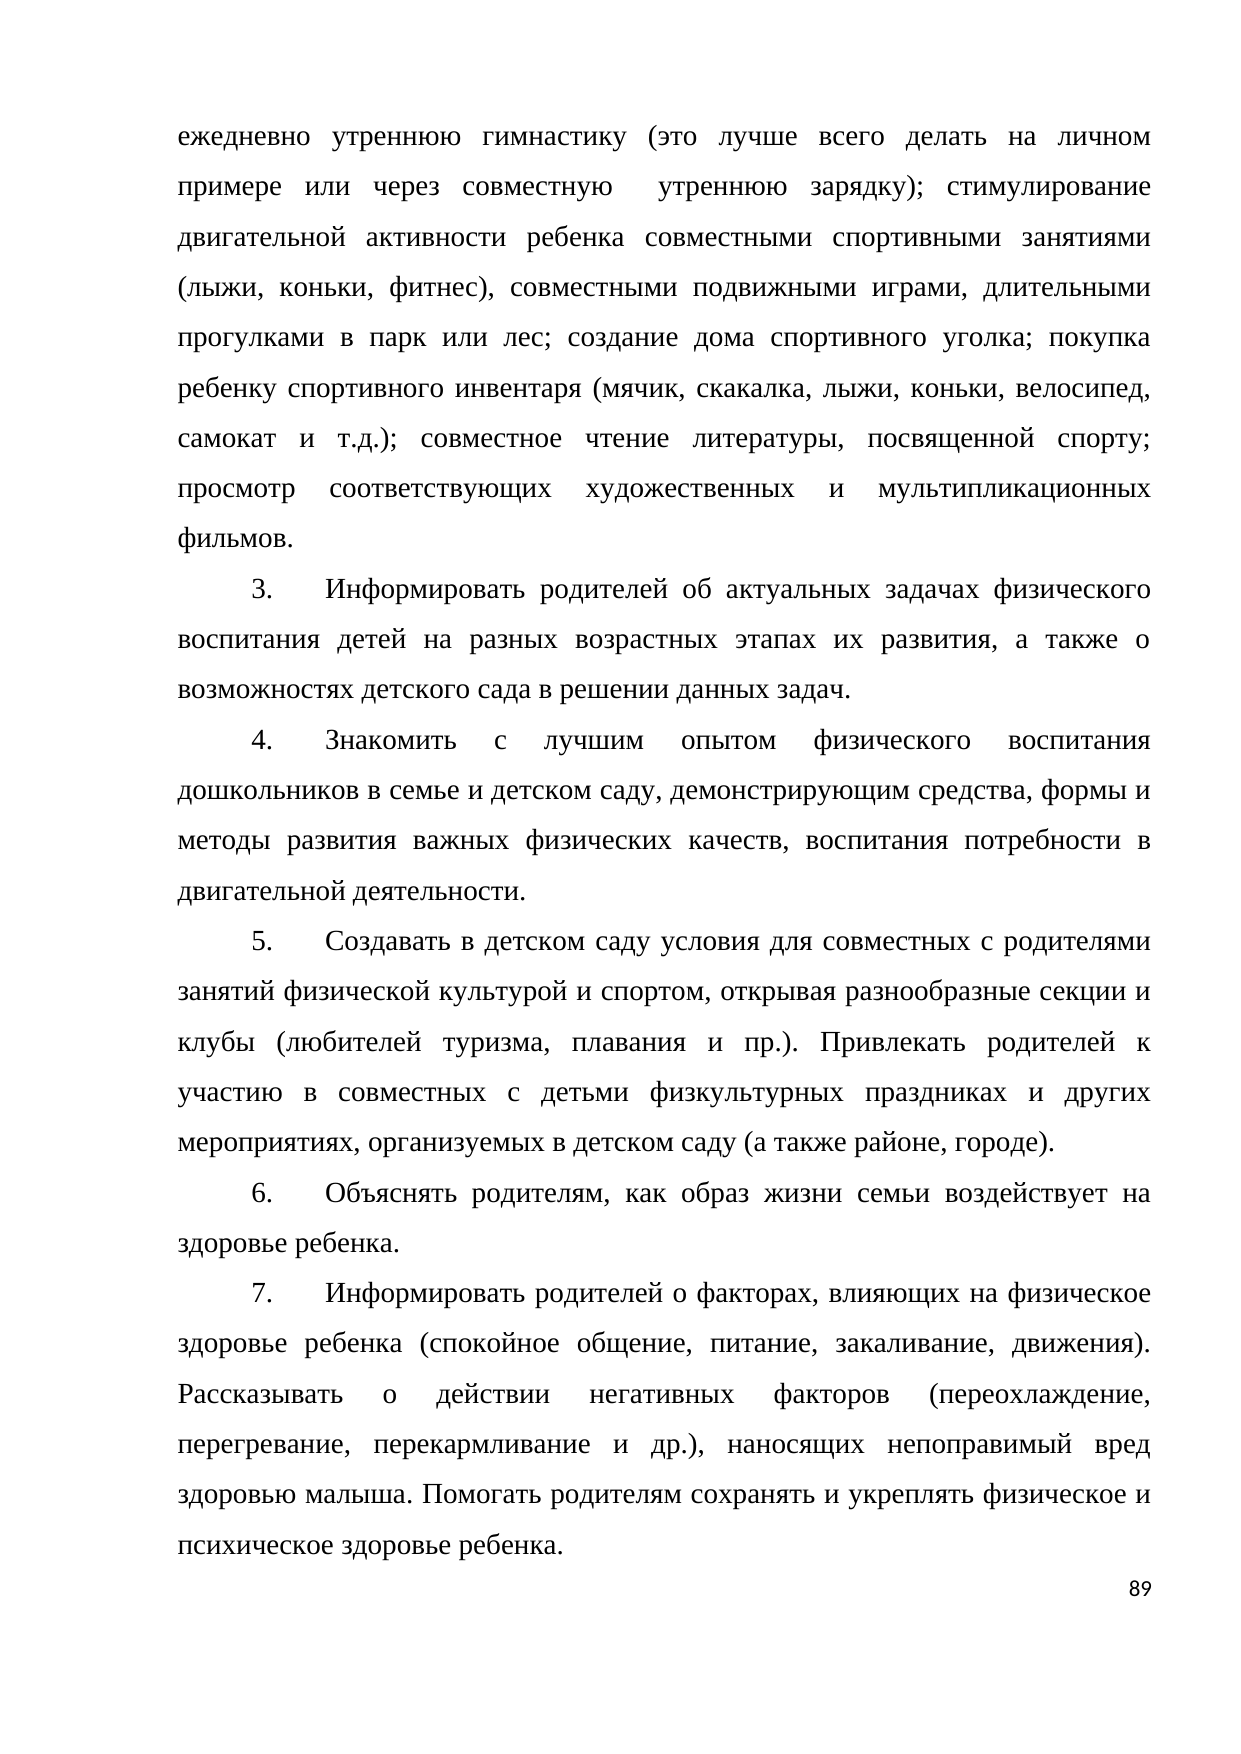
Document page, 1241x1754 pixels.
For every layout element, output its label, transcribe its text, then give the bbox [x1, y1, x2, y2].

list Объяснять родителям, как образ жизни семьи воздействует на здоровье ребенка. [177, 1175, 1152, 1258]
list Знакомить с лучшим опытом физического воспитания дошкольников в семье и детском саду, демонстрирующим средства, формы и методы развития важных физических качеств, воспитания потребности в двигательной деятельности. [177, 722, 1152, 906]
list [177, 118, 1152, 554]
list Информировать родителей об актуальных задачах физического воспитания детей на разных возрастных этапах их развития, а также о возможностях детского сада в решении данных задач. [177, 571, 1152, 705]
list Информировать родителей о факторах, влияющих на физическое здоровье ребенка (спокойное общение, питание, закаливание, движения). Рассказывать о действии негативных факторов (переохлаждение, перегревание, перекармливание и др.), наносящих непоправимый вред здоровью малыша. Помогать родителям сохранять и укреплять физическое и психическое здоровье ребенка. [177, 1275, 1152, 1560]
list Создавать в детском саду условия для совместных с родителями занятий физической культурой и спортом, открывая разнообразные секции и клубы (любителей туризма, плавания и пр.). Привлекать родителей к участию в совместных с детьми физкультурных праздниках и других мероприятиях, организуемых в детском саду (а также районе, городе). [177, 923, 1152, 1158]
